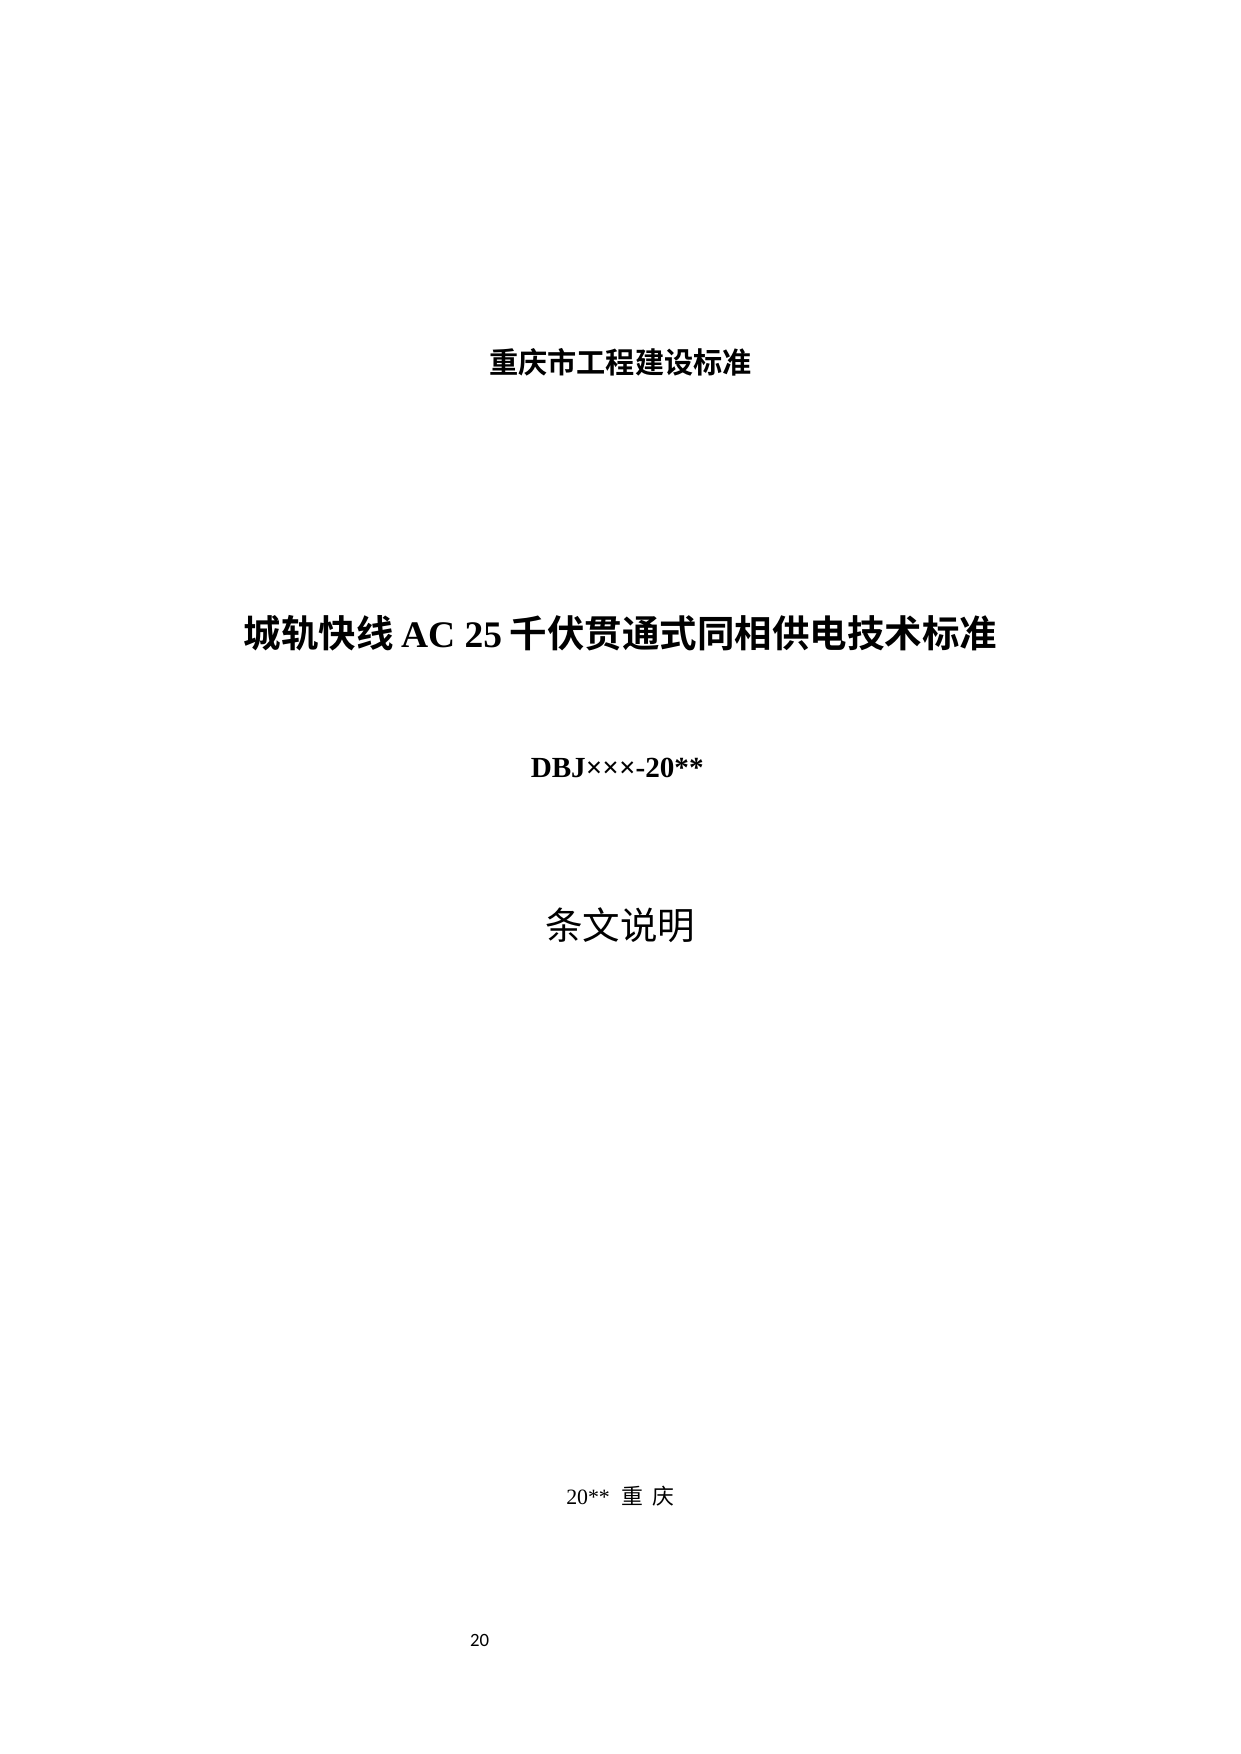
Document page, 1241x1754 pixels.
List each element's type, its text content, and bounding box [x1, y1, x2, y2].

text 20** 重 庆 [187, 1478, 1053, 1511]
text 条文说明 [187, 890, 1053, 955]
text DBJ×××-20** [187, 750, 1046, 783]
text 城轨快线AC 25千伏贯通式同相供电技术标准 [187, 598, 1053, 663]
text 重庆市工程建设标准 [187, 340, 1053, 382]
